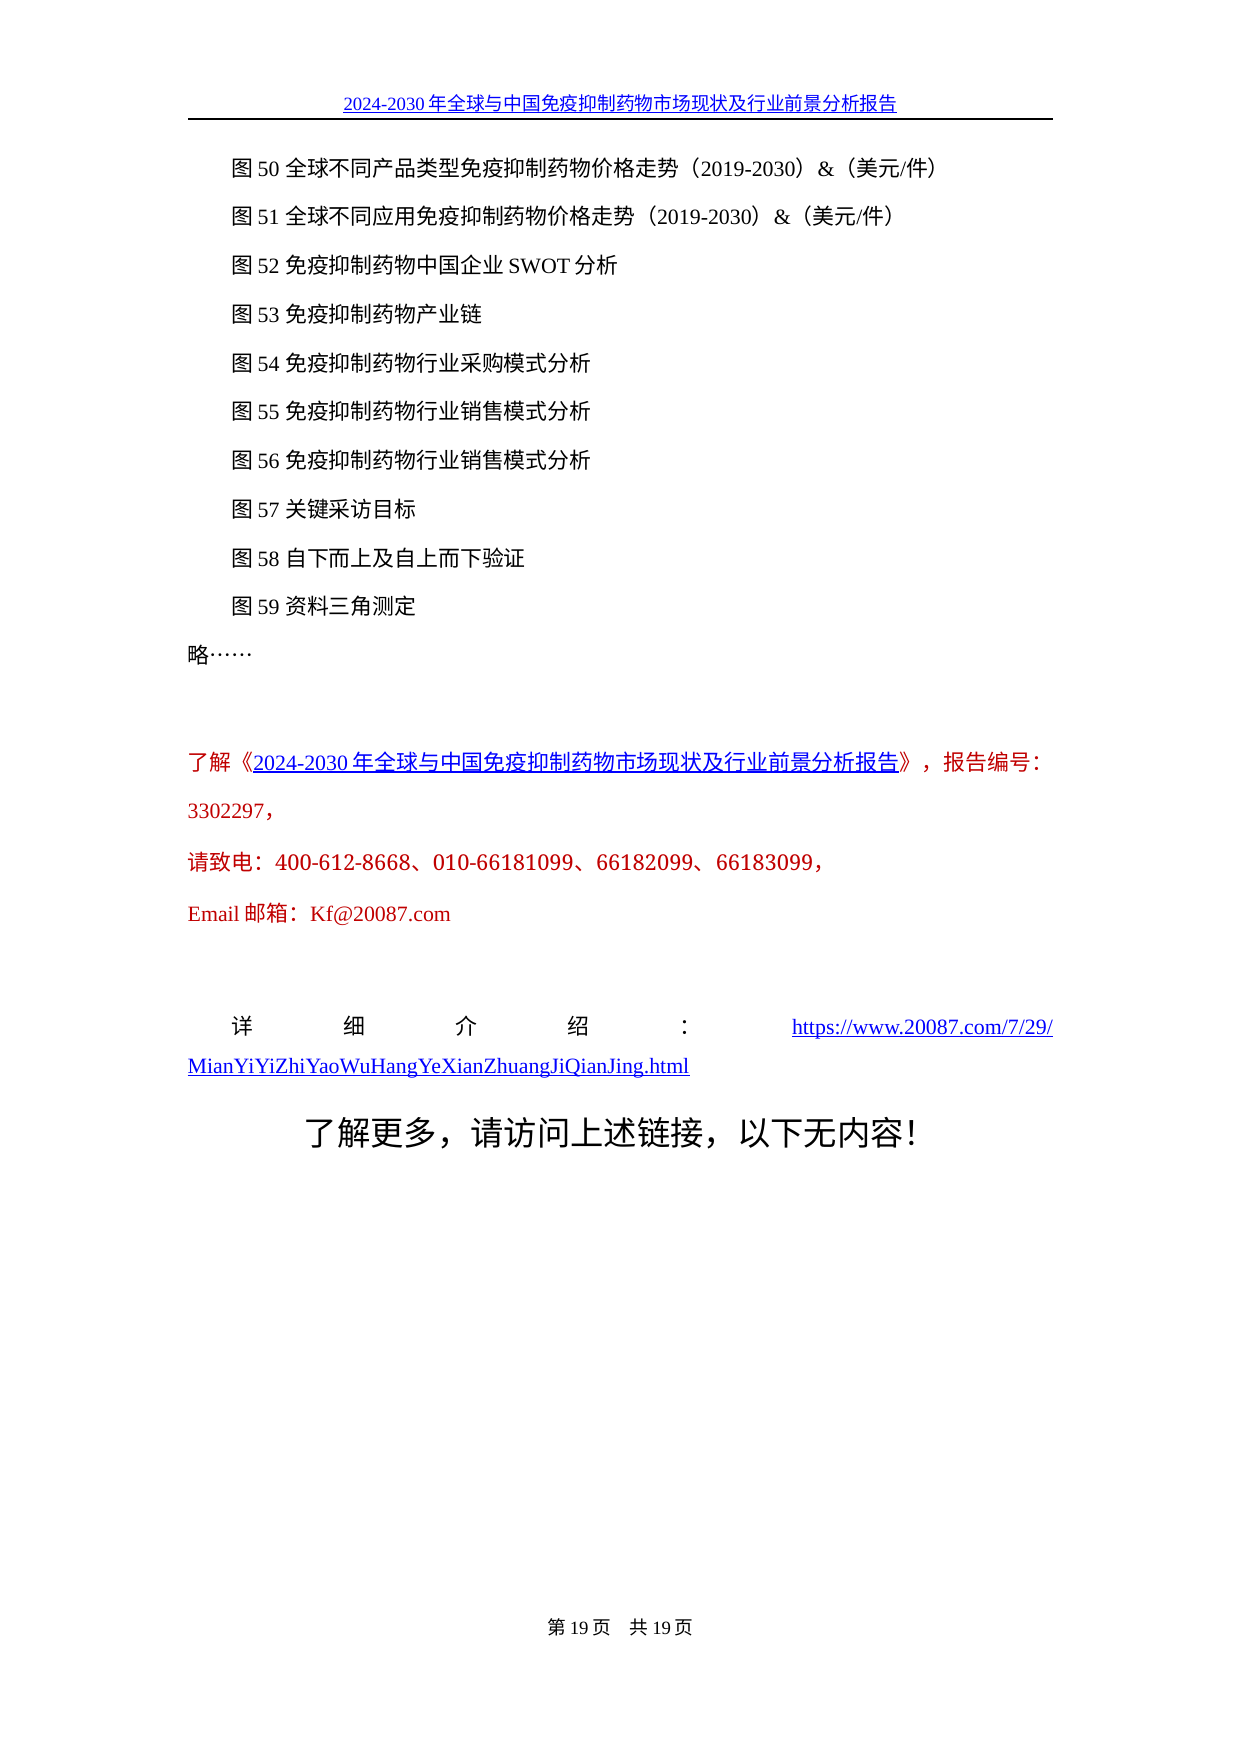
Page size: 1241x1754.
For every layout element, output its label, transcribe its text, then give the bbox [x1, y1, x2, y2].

text 详细介绍：https://www.20087.com/7/29/MianYiYiZhiYaoWuHangYeXianZhuangJiQianJing.html [187, 1009, 1053, 1082]
text Email邮箱：Kf@20087.com [187, 896, 1053, 928]
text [187, 150, 1053, 670]
text 请致电：400-612-8668、010-66181099、66182099、66183099， [187, 844, 1053, 877]
title 了解更多，请访问上述链接，以下无内容！ [187, 1098, 1053, 1163]
text 了解《2024-2030年全球与中国免疫抑制药物市场现状及行业前景分析报告》，报告编号：3302297， [187, 744, 1053, 825]
